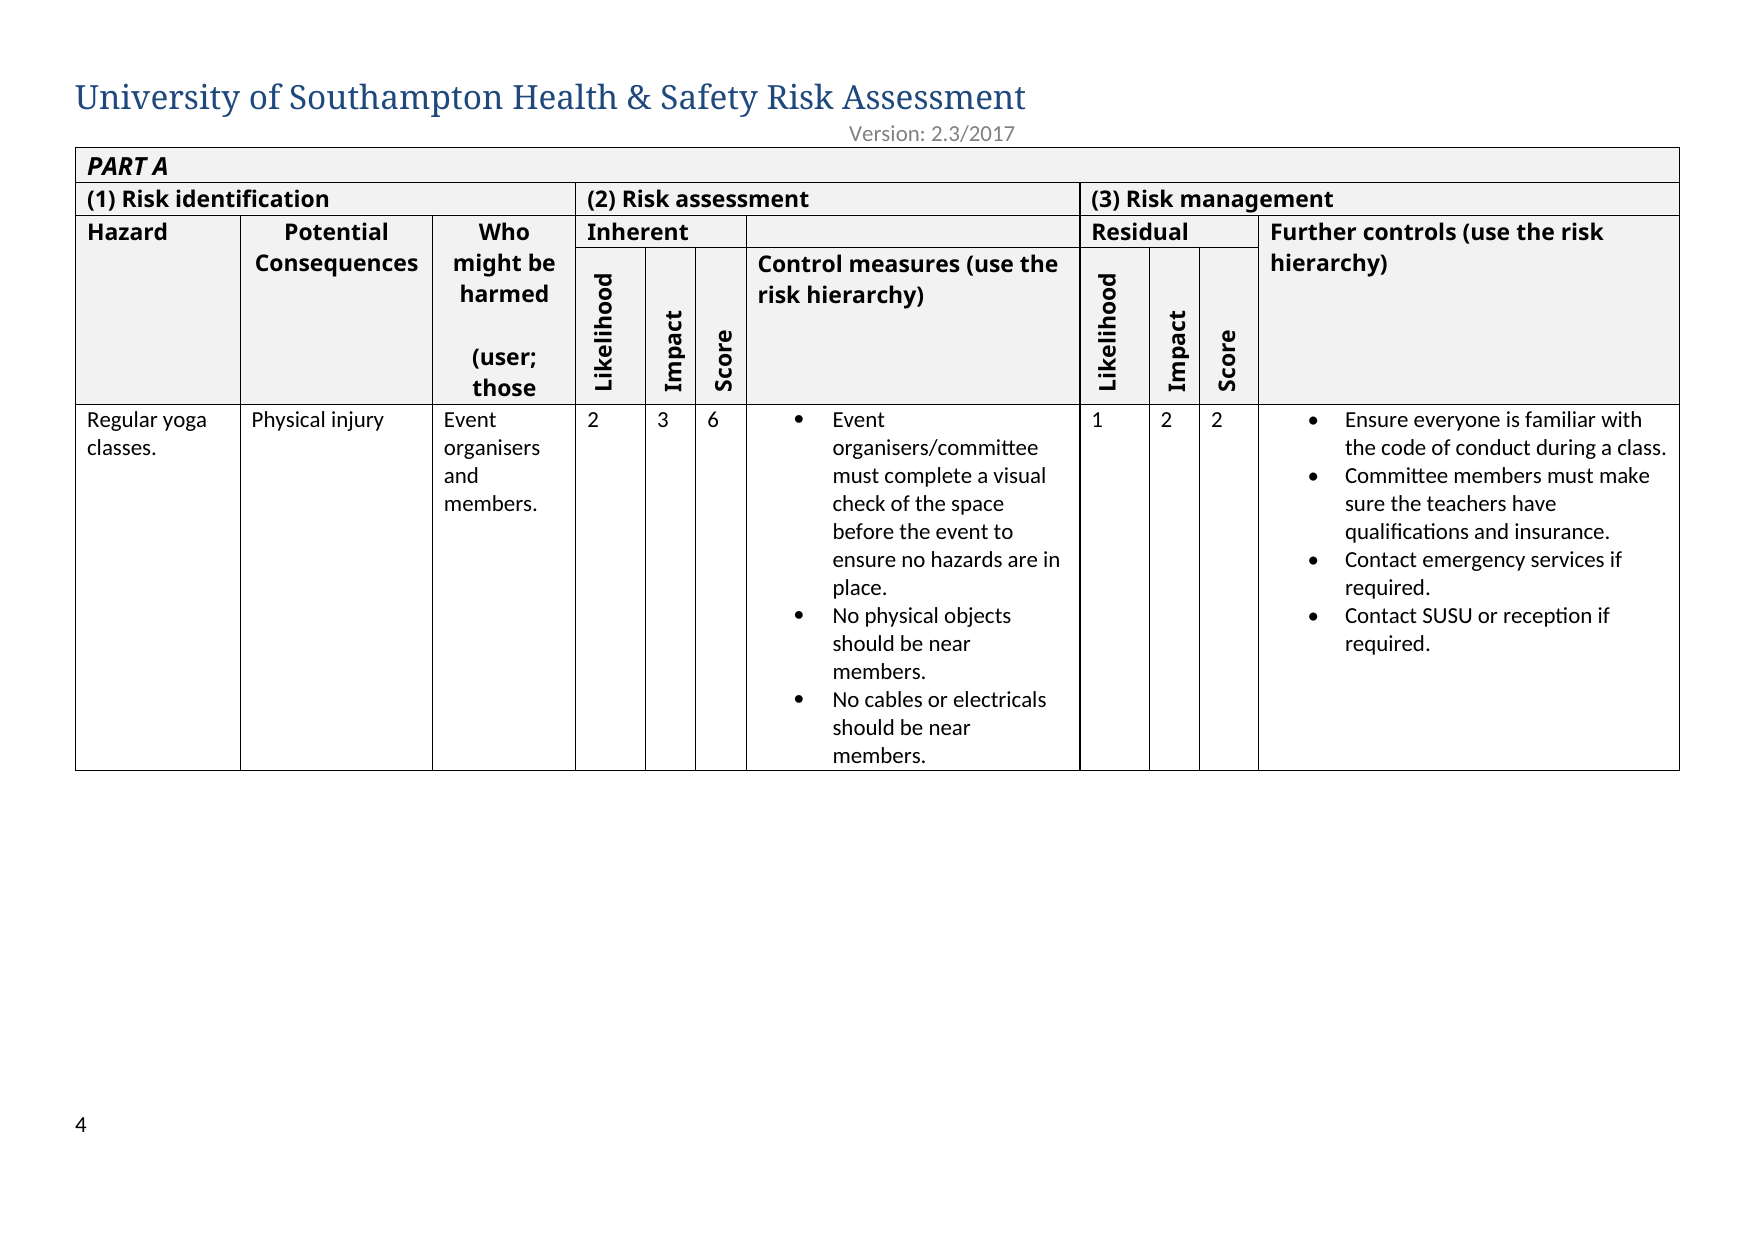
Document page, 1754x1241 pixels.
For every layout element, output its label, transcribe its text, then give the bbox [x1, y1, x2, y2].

table_cell Who might be harmed (user; those nearby; those in the vicinity; members of the public) [433, 216, 575, 404]
table_cell (2) Risk assessment [576, 183, 1079, 214]
table_cell Hazard [76, 216, 240, 404]
table_cell Residual [1081, 216, 1258, 247]
table_cell 2 [1150, 405, 1199, 769]
table_header PART A [76, 148, 1679, 182]
table_cell Physical injury [241, 405, 432, 769]
table_cell Likelihood [576, 248, 645, 404]
table_cell Further controls (use the risk hierarchy) [1259, 216, 1679, 404]
table_cell Regular yoga classes. [76, 405, 240, 769]
table_cell (3) Risk management [1081, 183, 1679, 214]
table_cell Impact [646, 248, 695, 404]
table_cell Event organisers and members. [433, 405, 575, 769]
table_cell 1 [1081, 405, 1149, 769]
table_cell Event organisers/committee must complete a visual check of the space before the event to ensure no hazards are in place. No physical objects should be near members. No cables or electricals should be near members. [747, 405, 1079, 769]
table_cell Inherent [576, 216, 746, 247]
table_cell Likelihood [1081, 248, 1149, 404]
table_cell Ensure everyone is familiar with the code of conduct during a class. Committee members must make sure the teachers have qualifications and insurance. Contact emergency services if required. Contact SUSU or reception if required. [1259, 405, 1679, 769]
table_cell 2 [1200, 405, 1258, 769]
table_cell Score [696, 248, 746, 404]
table_cell 2 [576, 405, 645, 769]
table_cell Control measures (use the risk hierarchy) [747, 248, 1079, 404]
table_cell [747, 216, 1079, 247]
table_cell Potential Consequences [241, 216, 432, 404]
table_cell 3 [646, 405, 695, 769]
table_cell Impact [1150, 248, 1199, 404]
table_cell (1) Risk identification [76, 183, 575, 214]
table_cell Score [1200, 248, 1258, 404]
table_cell 6 [696, 405, 746, 769]
